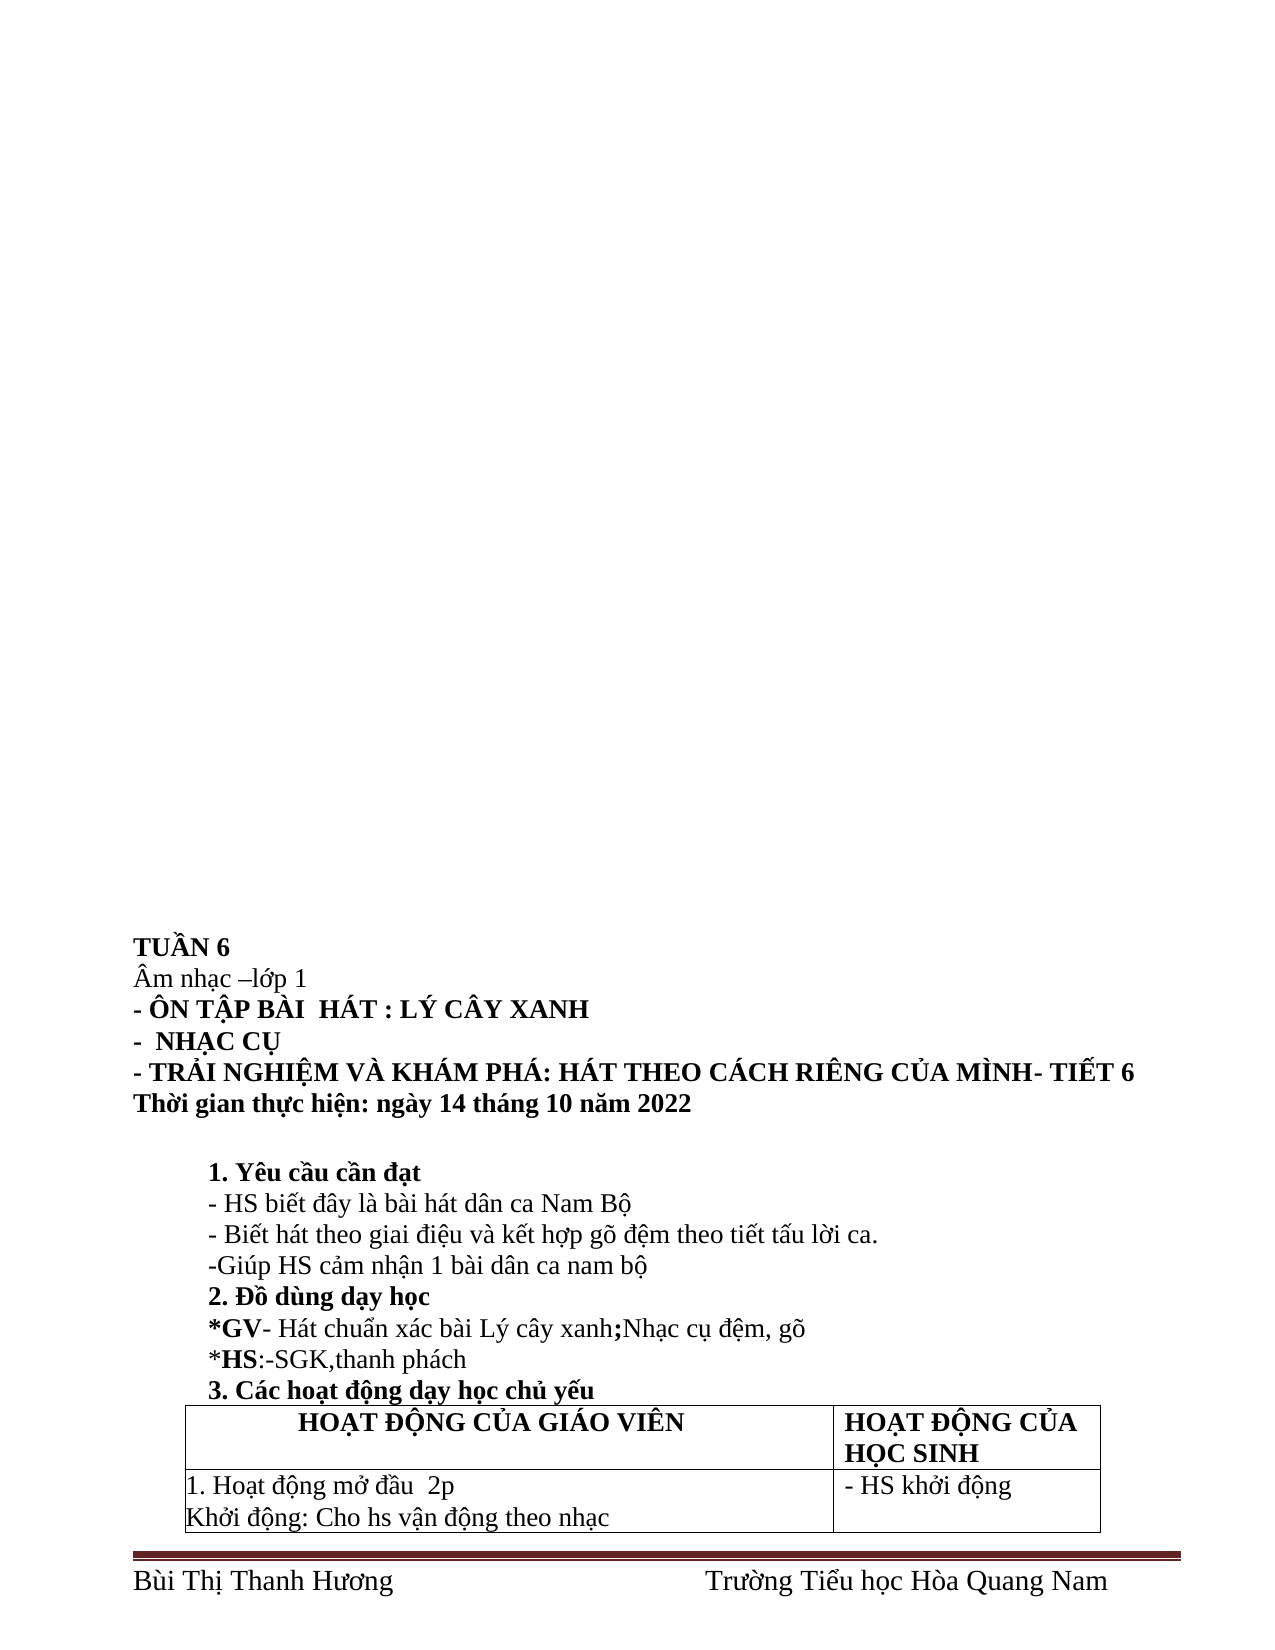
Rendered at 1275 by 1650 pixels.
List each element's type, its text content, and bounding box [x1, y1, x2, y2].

text 3. Các hoạt động dạy học chủ yếu [133, 1374, 1181, 1405]
text *HS:-SGK,thanh phách [133, 1343, 1181, 1374]
text 1. Yêu cầu cần đạt [133, 1156, 1181, 1187]
text - HS biết đây là bài hát dân ca Nam Bộ [133, 1187, 1181, 1218]
text *GV- Hát chuẩn xác bài Lý cây xanh;Nhạc cụ đệm, gõ [133, 1312, 1181, 1343]
text TUẦN 6 [133, 931, 1181, 962]
text - ÔN TẬP BÀI HÁT : LÝ CÂY XANH [133, 993, 1181, 1024]
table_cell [834, 1470, 1100, 1532]
table_header HOẠT ĐỘNG CỦA HỌC SINH [834, 1406, 1100, 1468]
text Thời gian thực hiện: ngày 14 tháng 10 năm 2022 [133, 1087, 1181, 1118]
text - Biết hát theo giai điệu và kết hợp gõ đệm theo tiết tấu lời ca. [133, 1218, 1181, 1249]
text 2. Đồ dùng dạy học [133, 1281, 1181, 1312]
text Âm nhạc –lớp 1 [133, 962, 1181, 993]
table_header HOẠT ĐỘNG CỦA GIÁO VIÊN [186, 1406, 833, 1468]
text -Giúp HS cảm nhận 1 bài dân ca nam bộ [133, 1249, 1181, 1281]
text - TRẢI NGHIỆM VÀ KHÁM PHÁ: HÁT THEO CÁCH RIÊNG CỦA MÌNH- TIẾT 6 [133, 1056, 1181, 1087]
text - NHẠC CỤ [133, 1024, 1181, 1056]
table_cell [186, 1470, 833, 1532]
